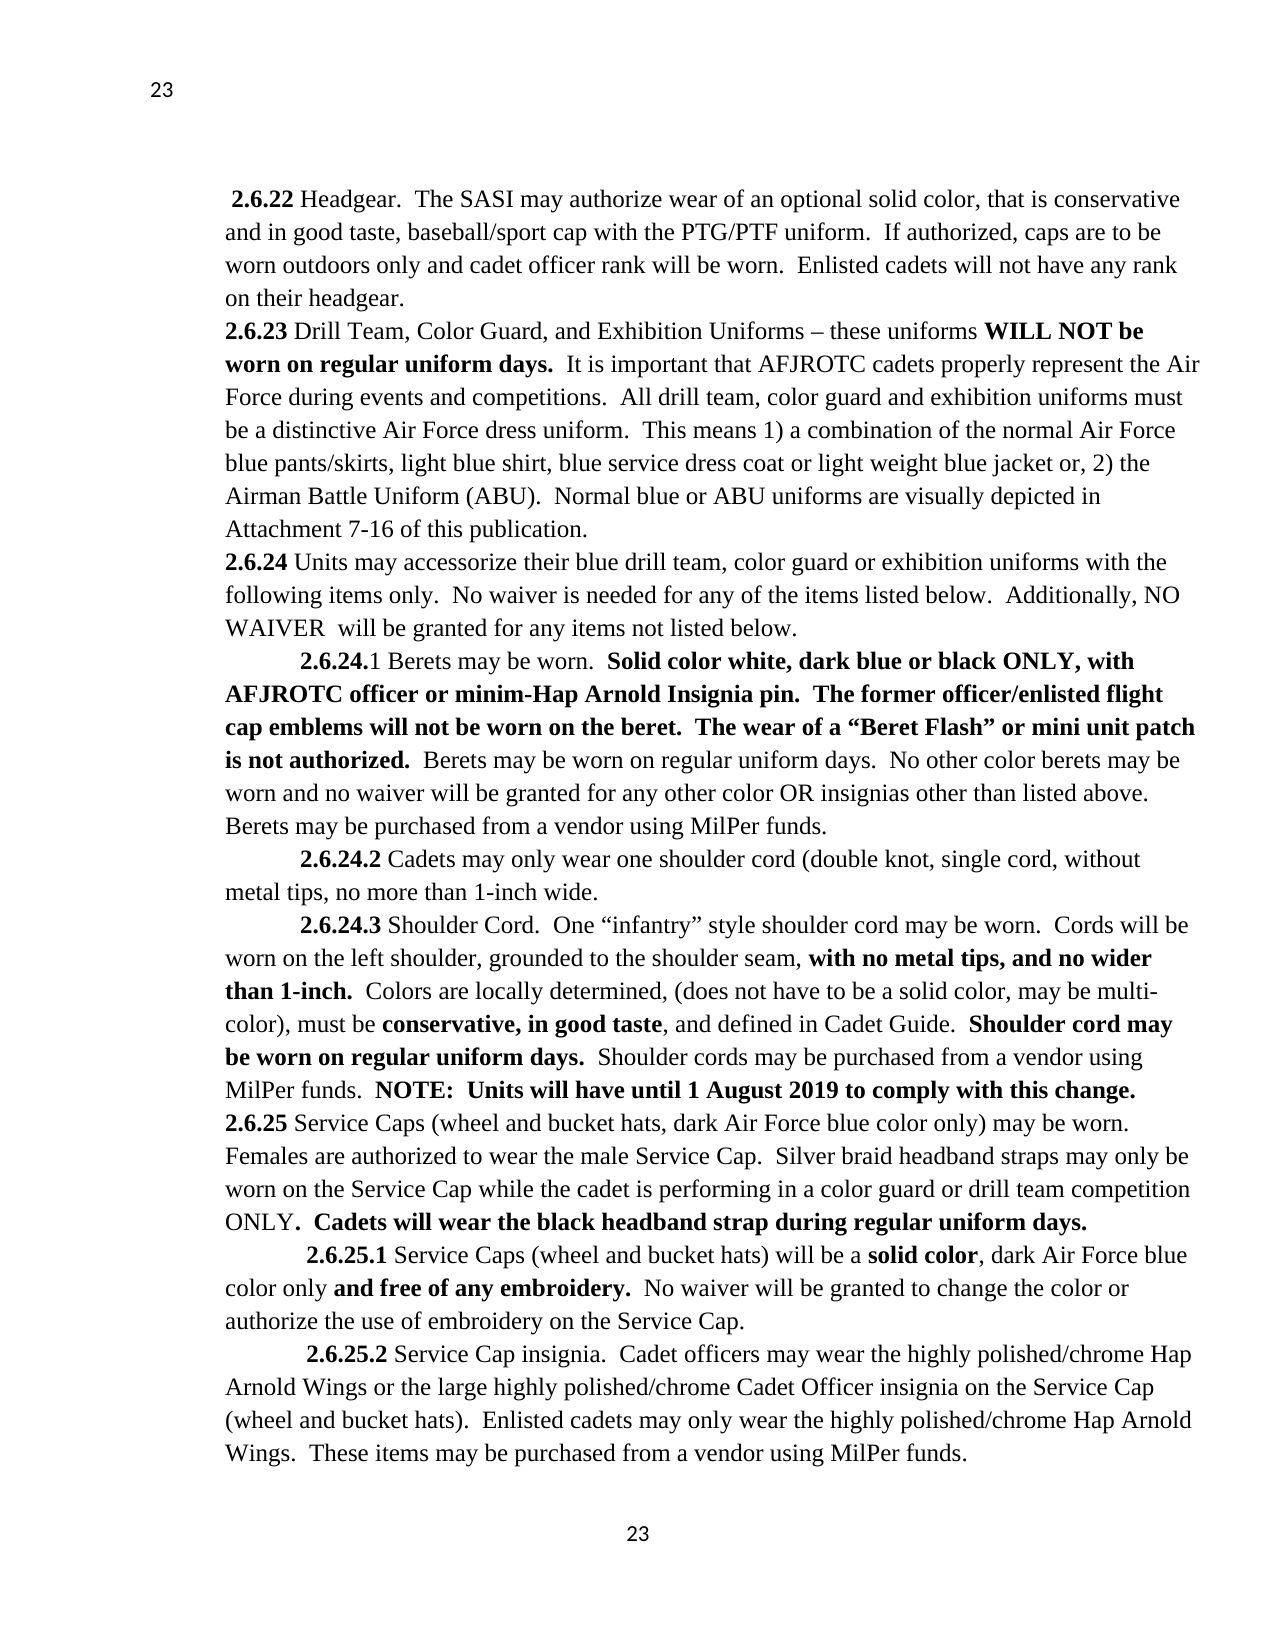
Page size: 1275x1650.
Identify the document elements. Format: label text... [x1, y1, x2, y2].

text 2.6.24 Units may accessorize their blue drill team, color guard or exhibition uniforms with the following items only. No waiver is needed for any of the items listed below. Additionally, NO WAIVER will be granted for any items not listed below. [225, 547, 1200, 642]
text 2.6.24.3 Shoulder Cord. One “infantry” style shoulder cord may be worn. Cords will be worn on the left shoulder, grounded to the shoulder seam, with no metal tips, and no wider than 1-inch. Colors are locally determined, (does not have to be a solid color, may be multi-color), must be conservative, in good taste, and defined in Cadet Guide. Shoulder cord may be worn on regular uniform days. Shoulder cords may be purchased from a vendor using MilPer funds. NOTE: Units will have until 1 August 2019 to comply with this change. [225, 910, 1200, 1104]
text 2.6.23 Drill Team, Color Guard, and Exhibition Uniforms – these uniforms WILL NOT be worn on regular uniform days. It is important that AFJROTC cadets properly represent the Air Force during events and competitions. All drill team, color guard and exhibition uniforms must be a distinctive Air Force dress uniform. This means 1) a combination of the normal Air Force blue pants/skirts, light blue shirt, blue service dress coat or light weight blue jacket or, 2) the Airman Battle Uniform (ABU). Normal blue or ABU uniforms are visually depicted in Attachment 7-16 of this publication. [225, 316, 1200, 543]
text 2.6.25 Service Caps (wheel and bucket hats, dark Air Force blue color only) may be worn. Females are authorized to wear the male Service Cap. Silver braid headband straps may only be worn on the Service Cap while the cadet is performing in a color guard or drill team competition ONLY. Cadets will wear the black headband strap during regular uniform days. [225, 1108, 1200, 1236]
text 2.6.24.2 Cadets may only wear one shoulder cord (double knot, single cord, without metal tips, no more than 1-inch wide. [225, 844, 1200, 906]
text 2.6.25.2 Service Cap insignia. Cadet officers may wear the highly polished/chrome Hap Arnold Wings or the large highly polished/chrome Cadet Officer insignia on the Service Cap (wheel and bucket hats). Enlisted cadets may only wear the highly polished/chrome Hap Arnold Wings. These items may be purchased from a vendor using MilPer funds. [225, 1339, 1200, 1467]
text 2.6.22 Headgear. The SASI may authorize wear of an optional solid color, that is conservative and in good taste, baseball/sport cap with the PTG/PTF uniform. If authorized, caps are to be worn outdoors only and cadet officer rank will be worn. Enlisted cadets will not have any rank on their headgear. [150, 184, 1125, 312]
text 2.6.24.1 Berets may be worn. Solid color white, dark blue or black ONLY, with AFJROTC officer or minim-Hap Arnold Insignia pin. The former officer/enlisted flight cap emblems will not be worn on the beret. The wear of a “Beret Flash” or mini unit patch is not authorized. Berets may be worn on regular uniform days. No other color berets may be worn and no waiver will be granted for any other color OR insignias other than listed above. Berets may be purchased from a vendor using MilPer funds. [225, 646, 1200, 840]
text 2.6.25.1 Service Caps (wheel and bucket hats) will be a solid color, dark Air Force blue color only and free of any embroidery. No waiver will be granted to change the color or authorize the use of embroidery on the Service Cap. [225, 1240, 1200, 1335]
